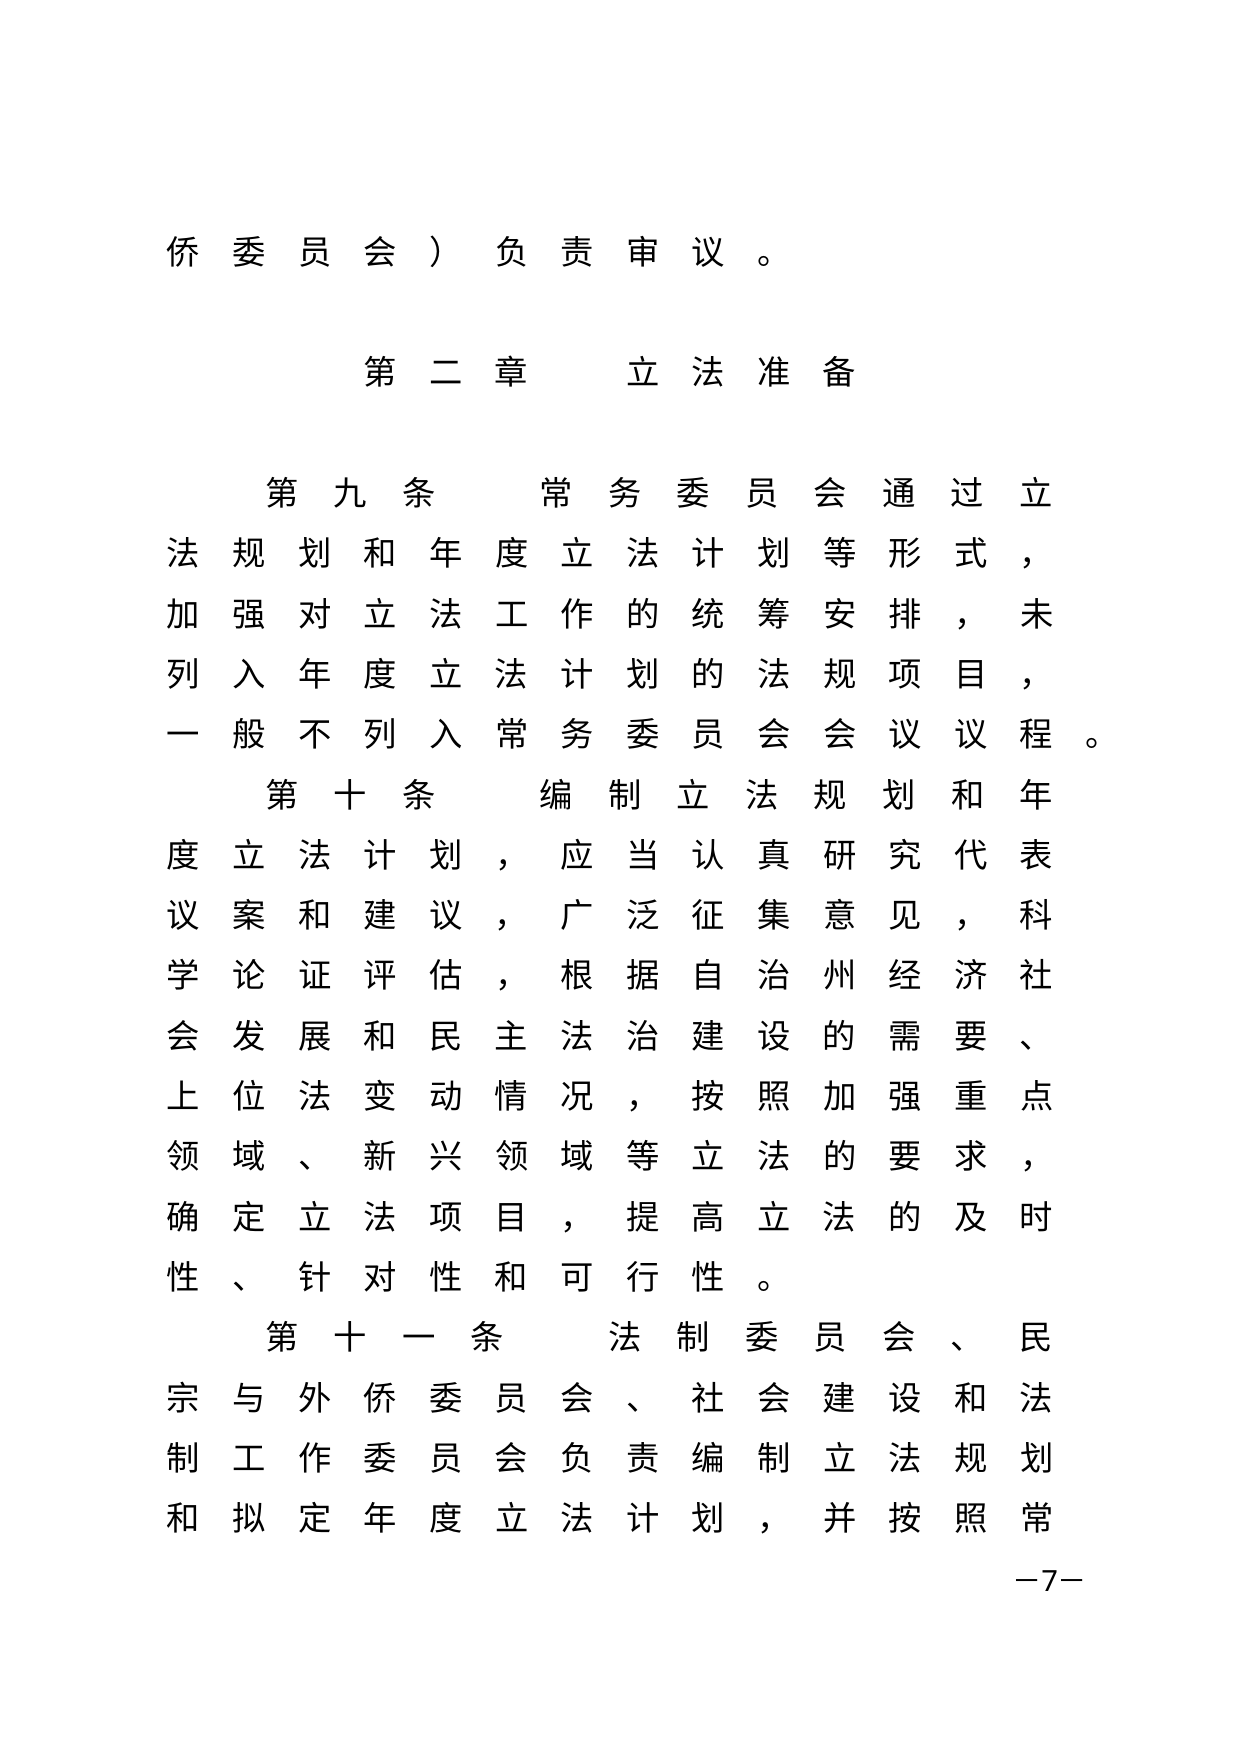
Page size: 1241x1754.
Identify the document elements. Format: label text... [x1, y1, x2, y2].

text 第十一条 法制委员会、民宗与外侨委员会、社会建设和法制工作委员会负责编制立法规划和拟定年度立法计划，并按照常务委员会的要求，督促立法规划和年度立法计划的落实。立法规划草案和年度立法计划草案，经常务委员会主任会议（以下简称主任会议）通过，印发常务委员会会议，并向社会公布。 [167, 1305, 1085, 1546]
text 第十条 编制立法规划和年度立法计划，应当认真研究代表议案和建议，广泛征集意见，科学论证评估，根据自治州经济社会发展和民主法治建设的需要、上位法变动情况，按照加强重点领域、新兴领域等立法的要求，确定立法项目，提高立法的及时性、针对性和可行性。 [167, 762, 1085, 1305]
text 第二章 立法准备 [167, 340, 1085, 400]
text 第九条 常务委员会通过立法规划和年度立法计划等形式，加强对立法工作的统筹安排，未列入年度立法计划的法规项目，一般不列入常务委员会会议议程。 [167, 461, 1085, 762]
text 地方性法规草案由自治州人民代表大会法制委员会（以下简称法制委员会）负责统一审议，自治条例、单行条例草案由自治州人民代表大会民族宗教与外事华侨委员会（以下简称民宗与外侨委员会）负责审议。 [167, 219, 1085, 280]
